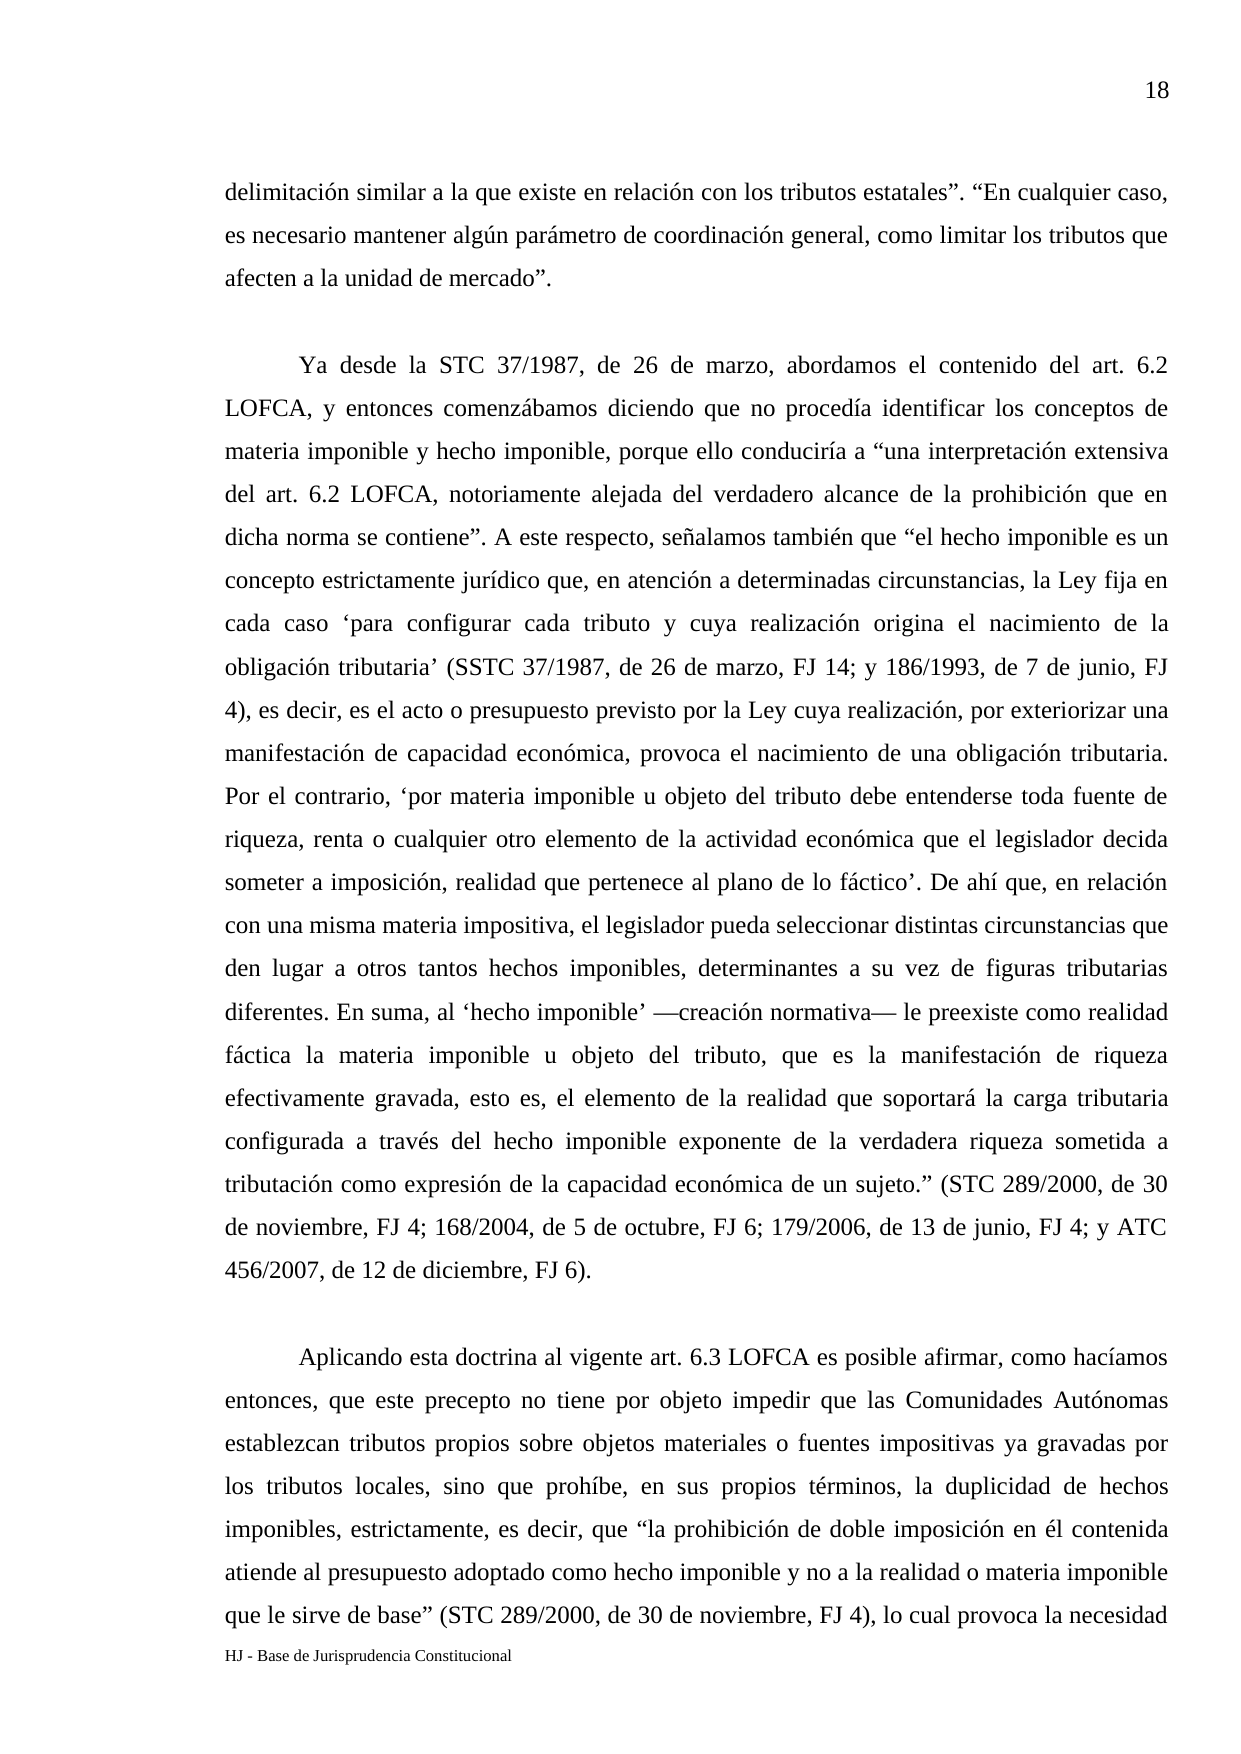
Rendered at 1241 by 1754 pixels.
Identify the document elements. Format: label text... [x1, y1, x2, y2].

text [224, 1342, 1169, 1629]
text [224, 177, 1169, 292]
text Ya desde la STC 37/1987, de 26 de marzo, abordamos el contenido del art. 6.2 LOFCA, y entonces comenzábamos diciendo que no procedía identificar los conceptos de materia imponible y hecho imponible, porque ello conduciría a “una interpretación extensiva del art. 6.2 LOFCA, notoriamente alejada del verdadero alcance de la prohibición que en dicha norma se contiene”. A este respecto, señalamos también que “el hecho imponible es un concepto estrictamente jurídico que, en atención a determinadas circunstancias, la Ley fija en cada caso ‘para configurar cada tributo y cuya realización origina el nacimiento de la obligación tributaria’ (SSTC 37/1987, de 26 de marzo, FJ 14; y 186/1993, de 7 de junio, FJ 4), es decir, es el acto o presupuesto previsto por la Ley cuya realización, por exteriorizar una manifestación de capacidad económica, provoca el nacimiento de una obligación tributaria. Por el contrario, ‘por materia imponible u objeto del tributo debe entenderse toda fuente de riqueza, renta o cualquier otro elemento de la actividad económica que el legislador decida someter a imposición, realidad que pertenece al plano de lo fáctico’. De ahí que, en relación con una misma materia impositiva, el legislador pueda seleccionar distintas circunstancias que den lugar a otros tantos hechos imponibles, determinantes a su vez de figuras tributarias diferentes. En suma, al ‘hecho imponible’ —creación normativa— le preexiste como realidad fáctica la materia imponible u objeto del tributo, que es la manifestación de riqueza efectivamente gravada, esto es, el elemento de la realidad que soportará la carga tributaria configurada a través del hecho imponible exponente de la verdadera riqueza sometida a tributación como expresión de la capacidad económica de un sujeto.” (STC 289/2000, de 30 de noviembre, FJ 4; 168/2004, de 5 de octubre, FJ 6; 179/2006, de 13 de junio, FJ 4; y ATC 456/2007, de 12 de diciembre, FJ 6). [224, 350, 1169, 1284]
